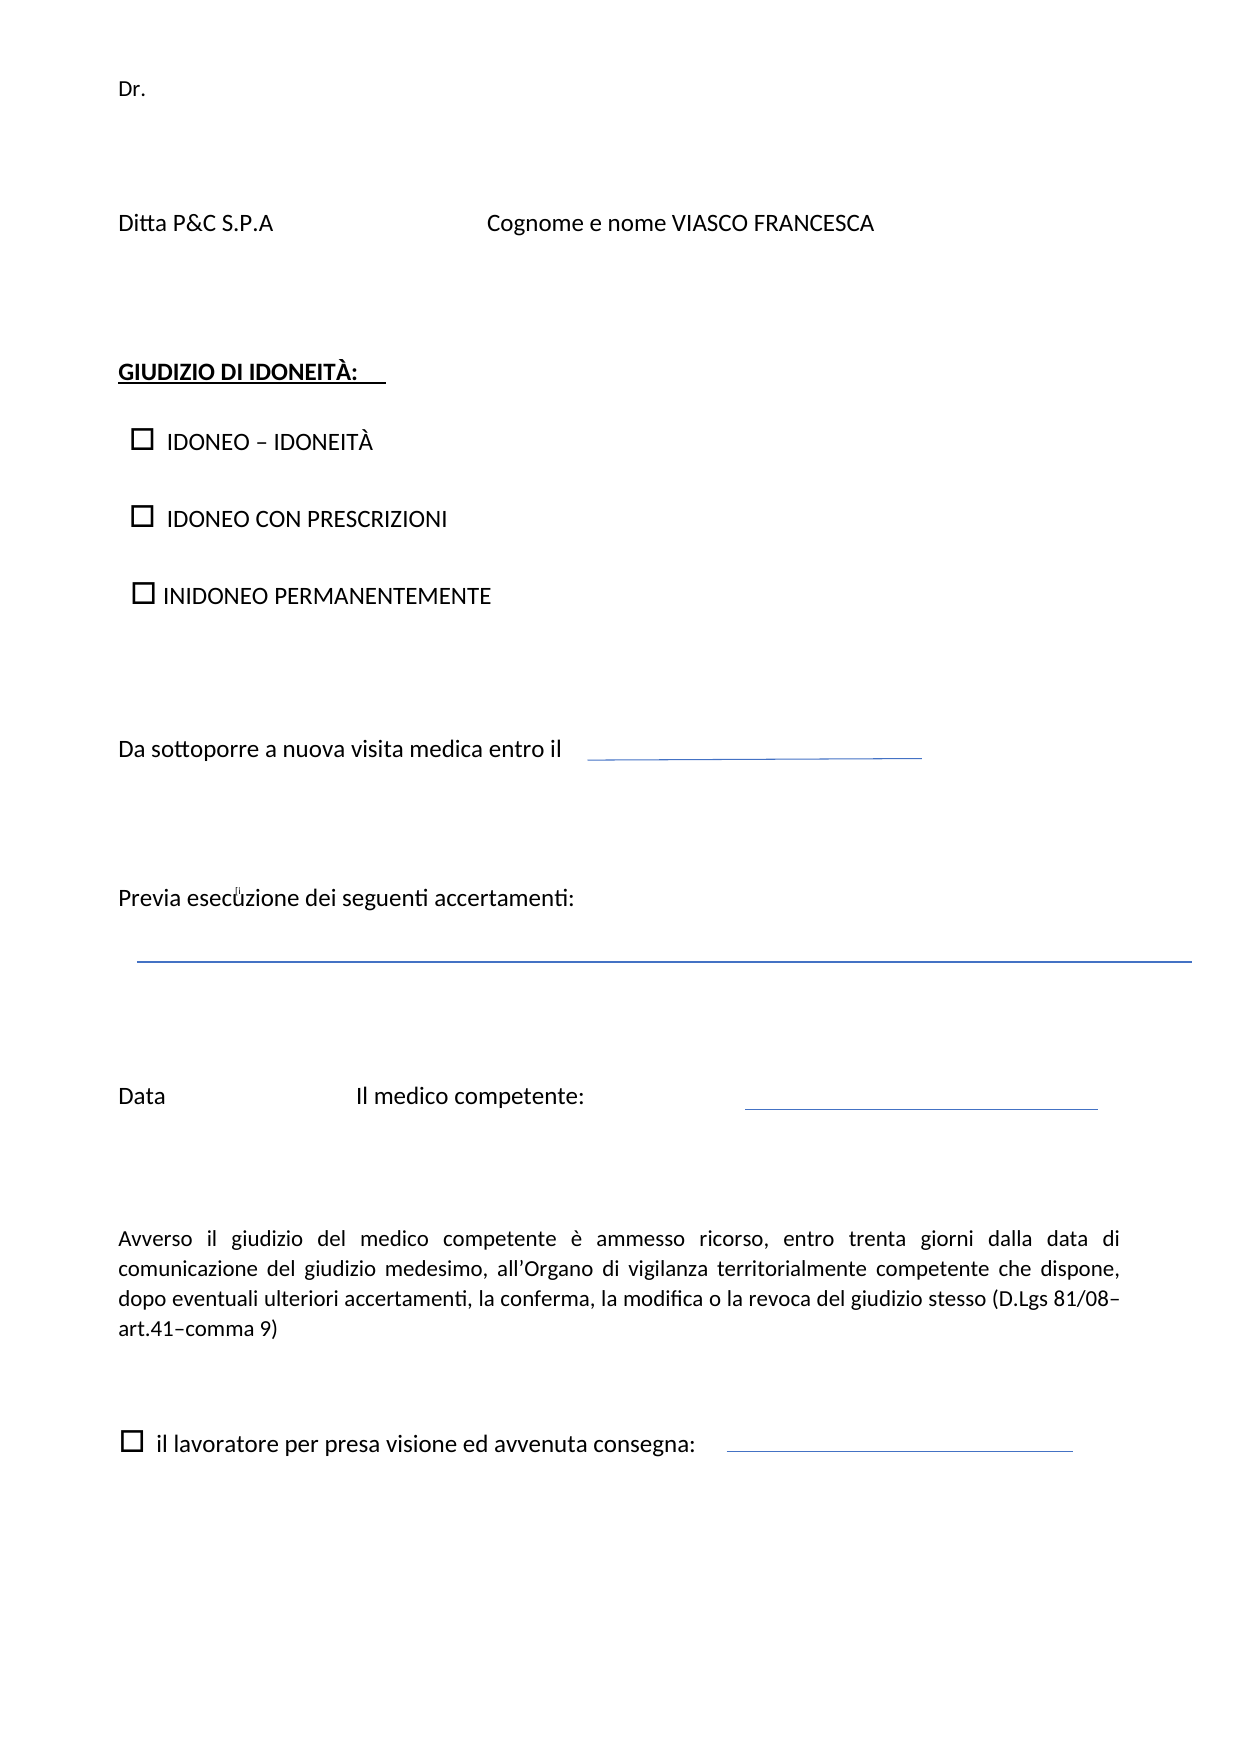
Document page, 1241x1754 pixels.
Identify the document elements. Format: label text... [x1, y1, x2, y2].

text □ il lavoratore per presa visione ed avvenuta consegna: [118, 1408, 1122, 1464]
text □ IDONEO CON PRESCRIZIONI [118, 483, 1122, 539]
text □ INIDONEO PERMANENTEMENTE [118, 560, 1122, 616]
text Da sottoporre a nuova visita medica entro il [118, 733, 1122, 764]
text □ IDONEO – IDONEITÀ [118, 406, 1122, 462]
text Previa esecuzione dei seguenti accertamenti: [118, 882, 1122, 913]
text Data Il medico competente: [118, 1080, 1122, 1111]
text Avverso il giudizio del medico competente è ammesso ricorso, entro trenta giorni dalla data di comunicazione del giudizio medesimo, all’Organo di vigilanza territorialmente competente che dispone, dopo eventuali ulteriori accertamenti, la conferma, la modifica o la revoca del giudizio stesso (D.Lgs 81/08–art.41–comma 9) [118, 1224, 1122, 1342]
text GIUDIZIO DI IDONEITÀ: [118, 356, 1122, 387]
text Ditta P&C S.P.A Cognome e nome VIASCO FRANCESCA [118, 207, 1122, 238]
